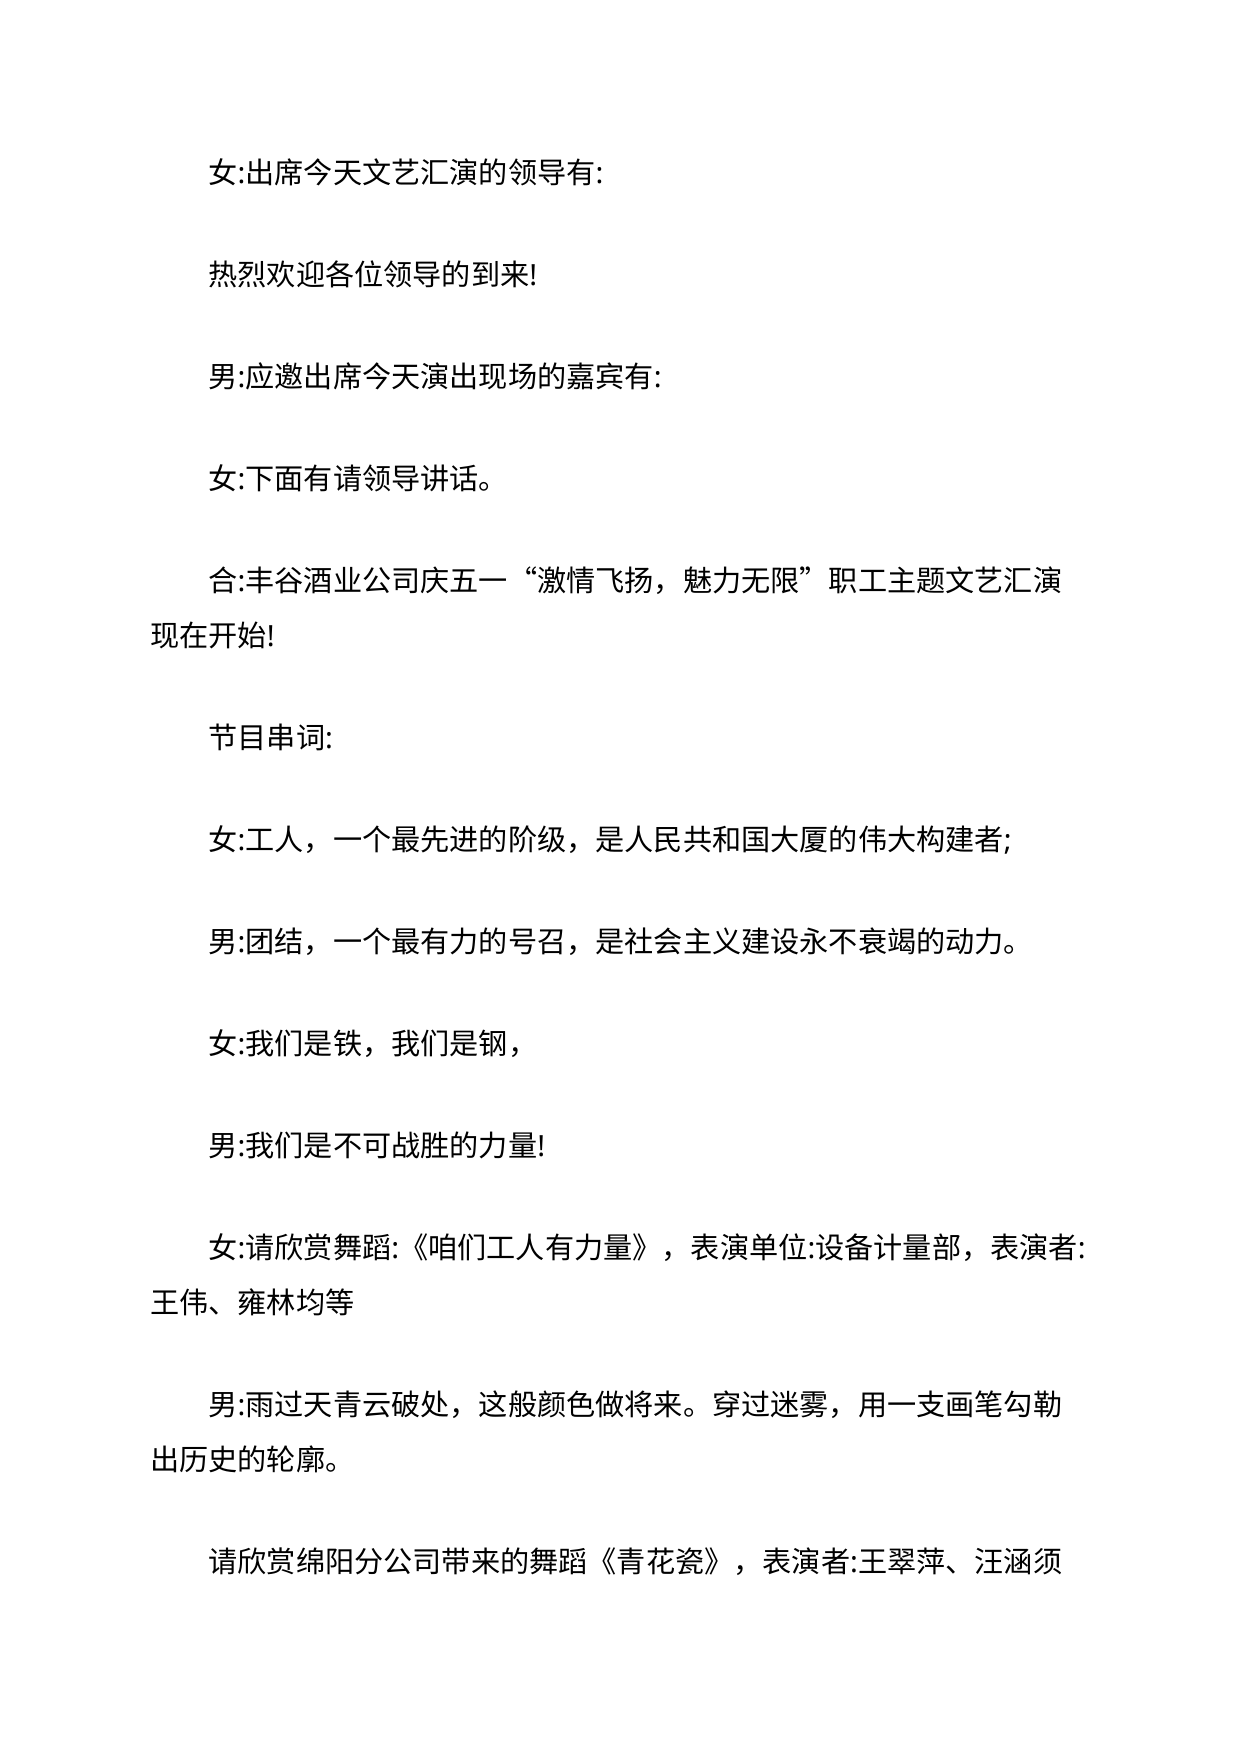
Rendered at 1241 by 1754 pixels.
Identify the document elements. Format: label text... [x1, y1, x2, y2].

text 男:应邀出席今天演出现场的嘉宾有: [150, 354, 1090, 396]
text 女:工人，一个最先进的阶级，是人民共和国大厦的伟大构建者; [150, 817, 1090, 859]
text 女:我们是铁，我们是钢， [150, 1021, 1090, 1063]
text 热烈欢迎各位领导的到来! [150, 252, 1090, 294]
text 节目串词: [150, 715, 1090, 757]
text 男:我们是不可战胜的力量! [150, 1123, 1090, 1165]
text 女:下面有请领导讲话。 [150, 456, 1090, 498]
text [150, 1538, 1090, 1581]
text 男:雨过天青云破处，这般颜色做将来。穿过迷雾，用一支画笔勾勒出历史的轮廓。 [150, 1382, 1090, 1479]
text 合:丰谷酒业公司庆五一“激情飞扬，魅力无限”职工主题文艺汇演现在开始! [150, 558, 1090, 655]
text 女:出席今天文艺汇演的领导有: [150, 150, 1090, 192]
text 女:请欣赏舞蹈:《咱们工人有力量》，表演单位:设备计量部，表演者:王伟、雍林均等 [150, 1225, 1090, 1322]
text 男:团结，一个最有力的号召，是社会主义建设永不衰竭的动力。 [150, 919, 1090, 961]
